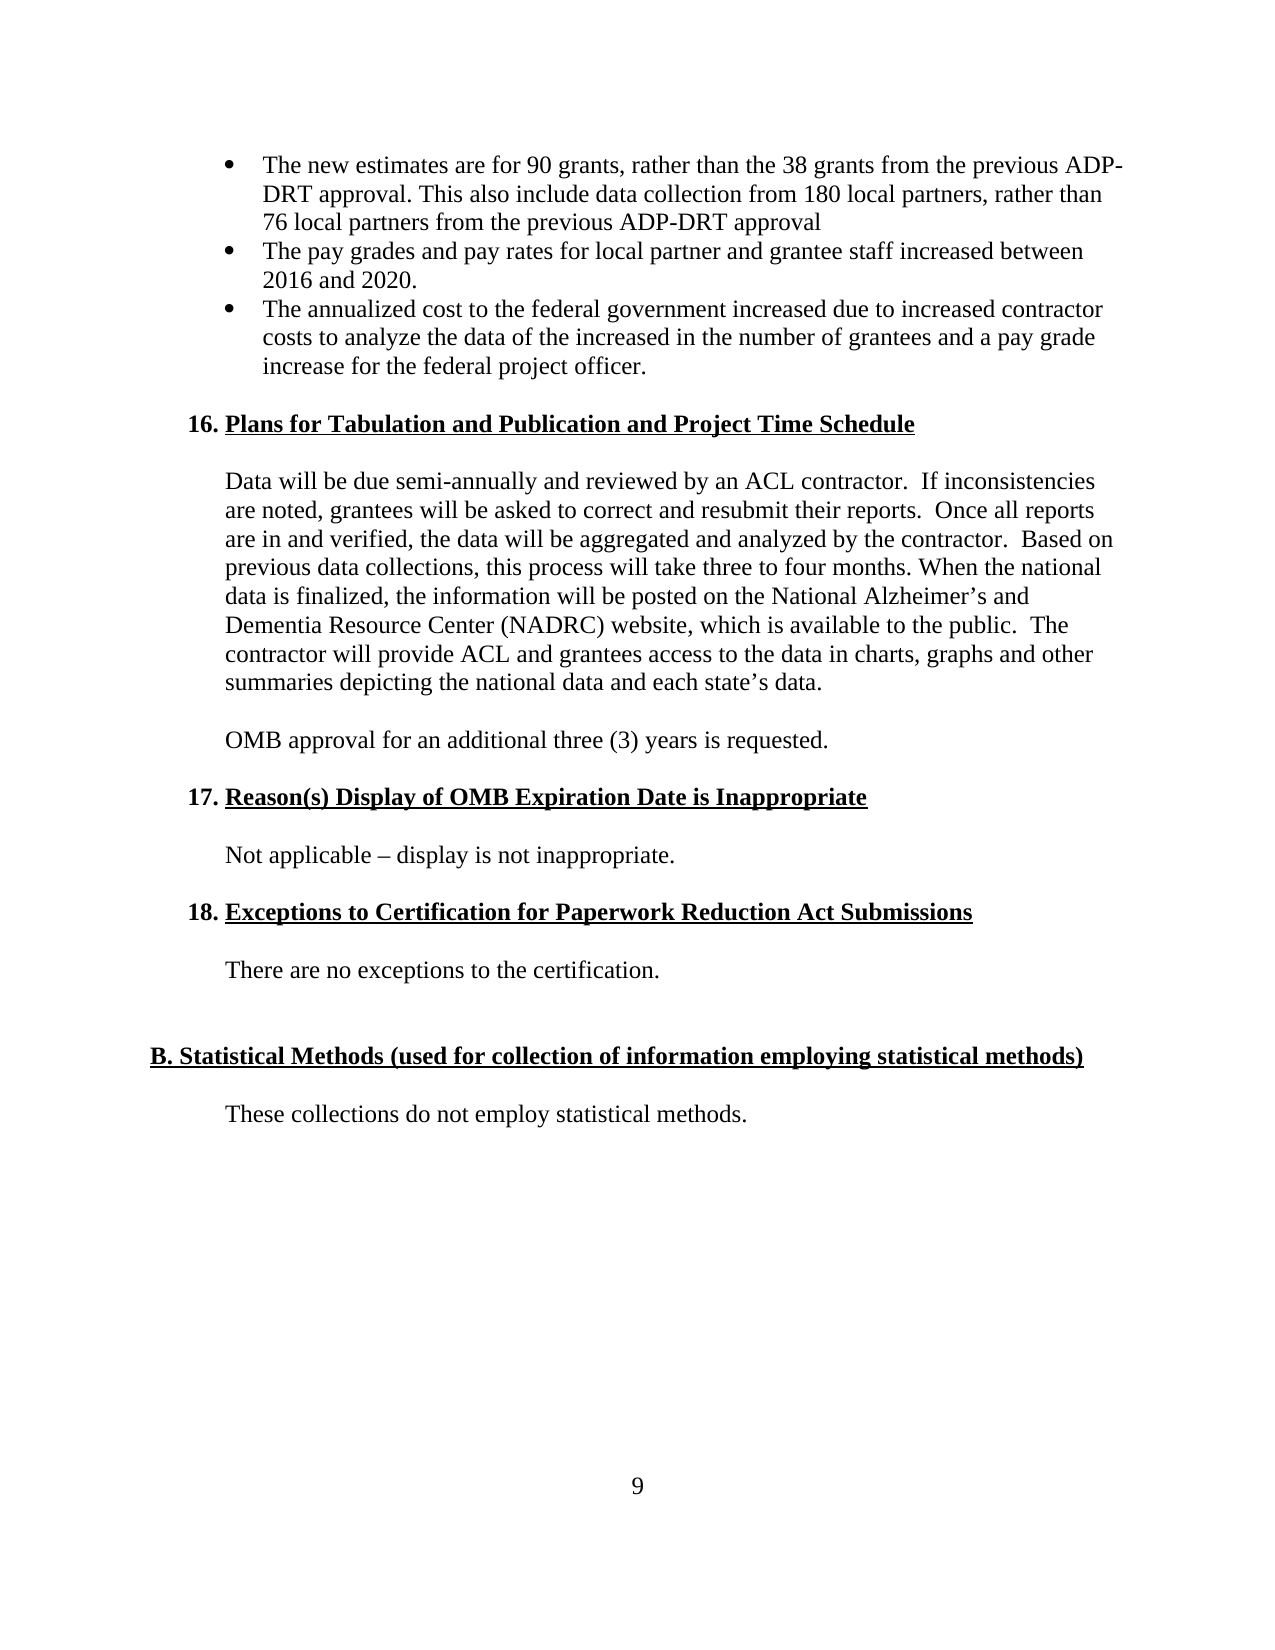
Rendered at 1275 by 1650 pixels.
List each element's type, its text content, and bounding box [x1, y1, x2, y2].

text B. Statistical Methods (used for collection of information employing statistical methods) [150, 1041, 1125, 1070]
text OMB approval for an additional three (3) years is requested. [225, 725, 1125, 754]
list The new estimates are for 90 grants, rather than the 38 grants from the previous ADP-DRT approval. This also include data collection from 180 local partners, rather than 76 local partners from the previous ADP-DRT approval [225, 150, 1125, 236]
list The annualized cost to the federal government increased due to increased contractor costs to analyze the data of the increased in the number of grantees and a pay grade increase for the federal project officer. [225, 294, 1125, 380]
text There are no exceptions to the certification. [225, 955, 1125, 984]
list Exceptions to Certification for Paperwork Reduction Act Submissions [187, 897, 1125, 926]
list Reason(s) Display of OMB Expiration Date is Inappropriate [187, 782, 1125, 811]
text Not applicable – display is not inappropriate. [225, 840, 1125, 869]
list Plans for Tabulation and Publication and Project Time Schedule [187, 409, 1125, 437]
list The pay grades and pay rates for local partner and grantee staff increased between 2016 and 2020. [225, 236, 1125, 294]
text These collections do not employ statistical methods. [225, 1099, 1125, 1127]
text Data will be due semi-annually and reviewed by an ACL contractor. If inconsistencies are noted, grantees will be asked to correct and resubmit their reports. Once all reports are in and verified, the data will be aggregated and analyzed by the contractor. Based on previous data collections, this process will take three to four months. When the national data is finalized, the information will be posted on the National Alzheimer’s and Dementia Resource Center (NADRC) website, which is available to the public. The contractor will provide ACL and grantees access to the data in charts, graphs and other summaries depicting the national data and each state’s data. [225, 466, 1125, 696]
